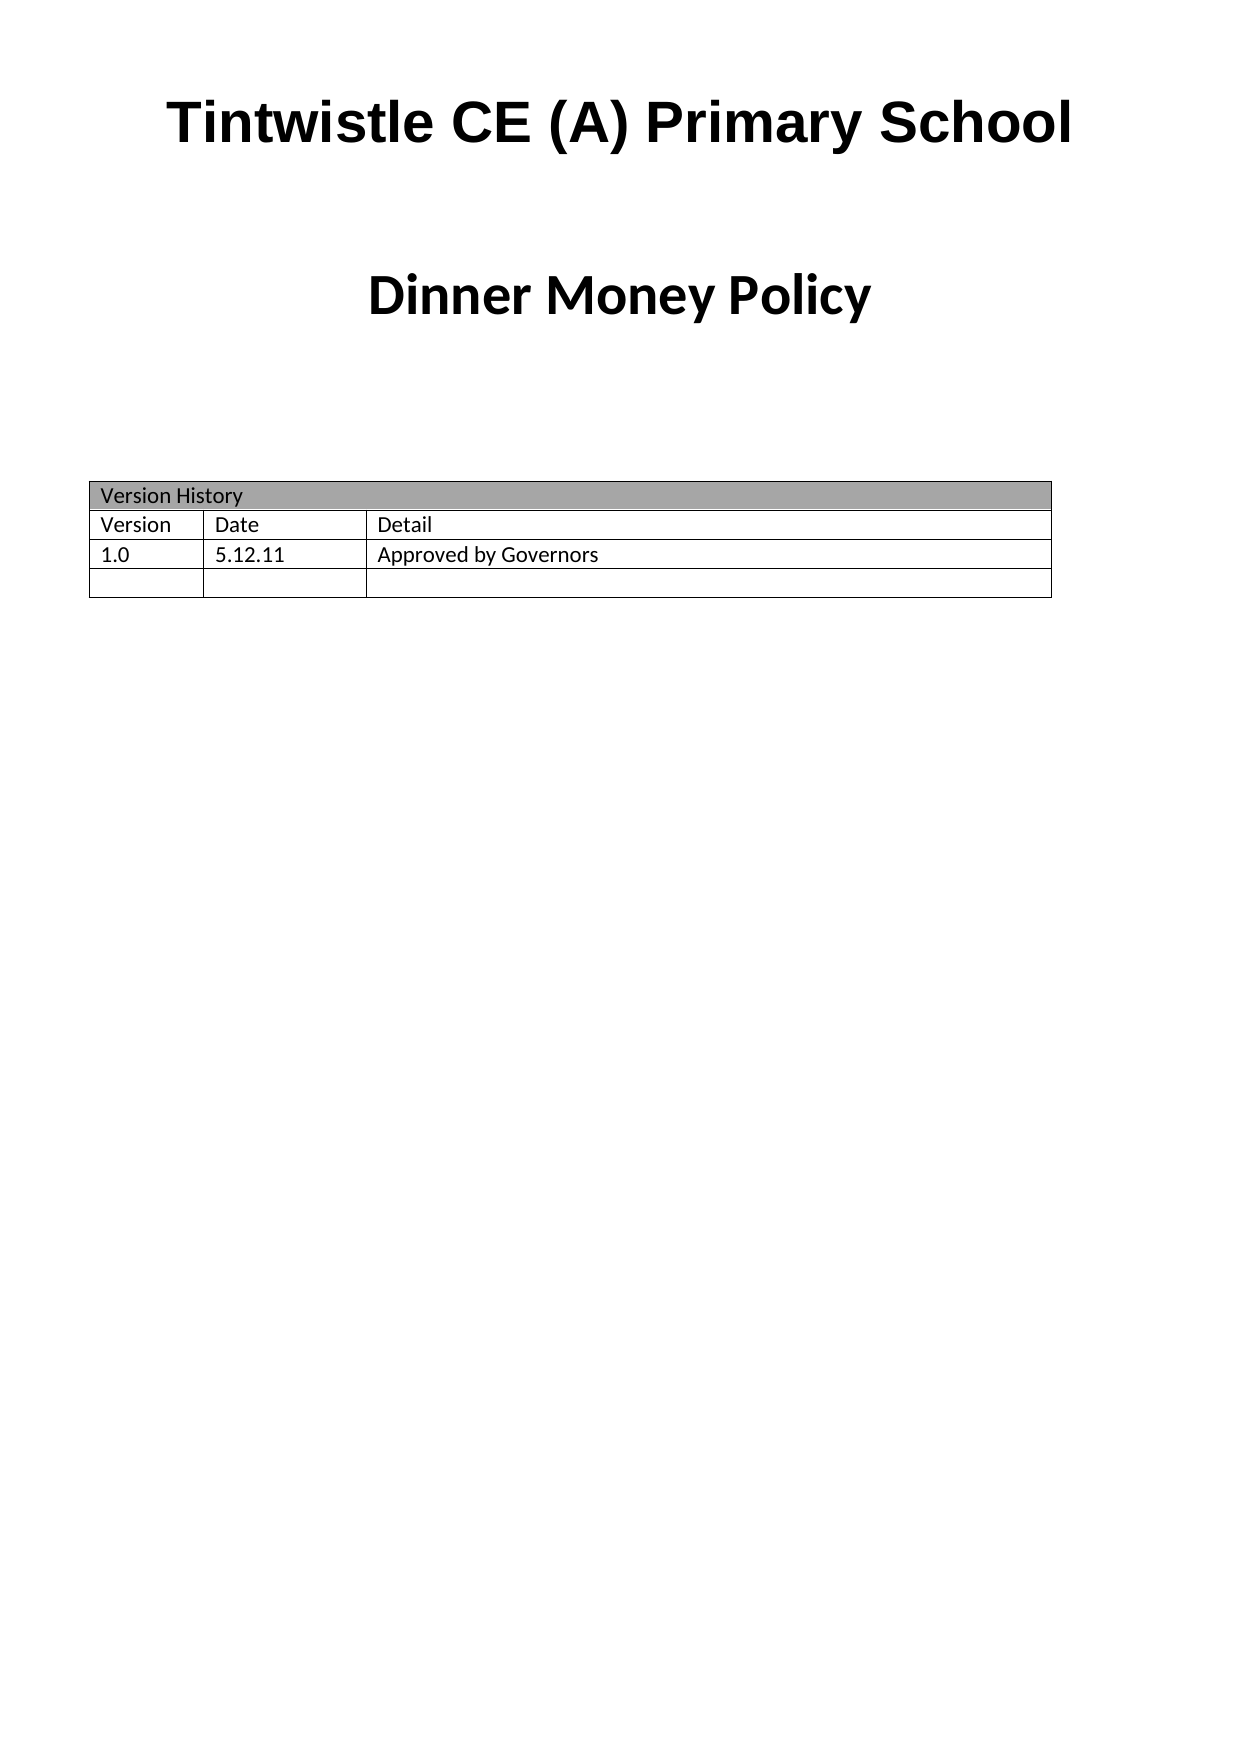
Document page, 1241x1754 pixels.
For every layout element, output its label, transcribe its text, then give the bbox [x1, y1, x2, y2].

table_cell [204, 569, 366, 597]
table_cell [367, 569, 1051, 597]
text Dinner Money Policy [89, 258, 1152, 329]
table_header Version History [90, 482, 1051, 509]
table_cell Approved by Governors [367, 540, 1051, 568]
table_cell [90, 569, 203, 597]
table_cell Version [90, 511, 203, 539]
text Tintwistle CE (A) Primary School [89, 88, 1152, 155]
table_cell 1.0 [90, 540, 203, 568]
table_cell Detail [367, 511, 1051, 539]
table_cell Date [204, 511, 366, 539]
table_cell 5.12.11 [204, 540, 366, 568]
